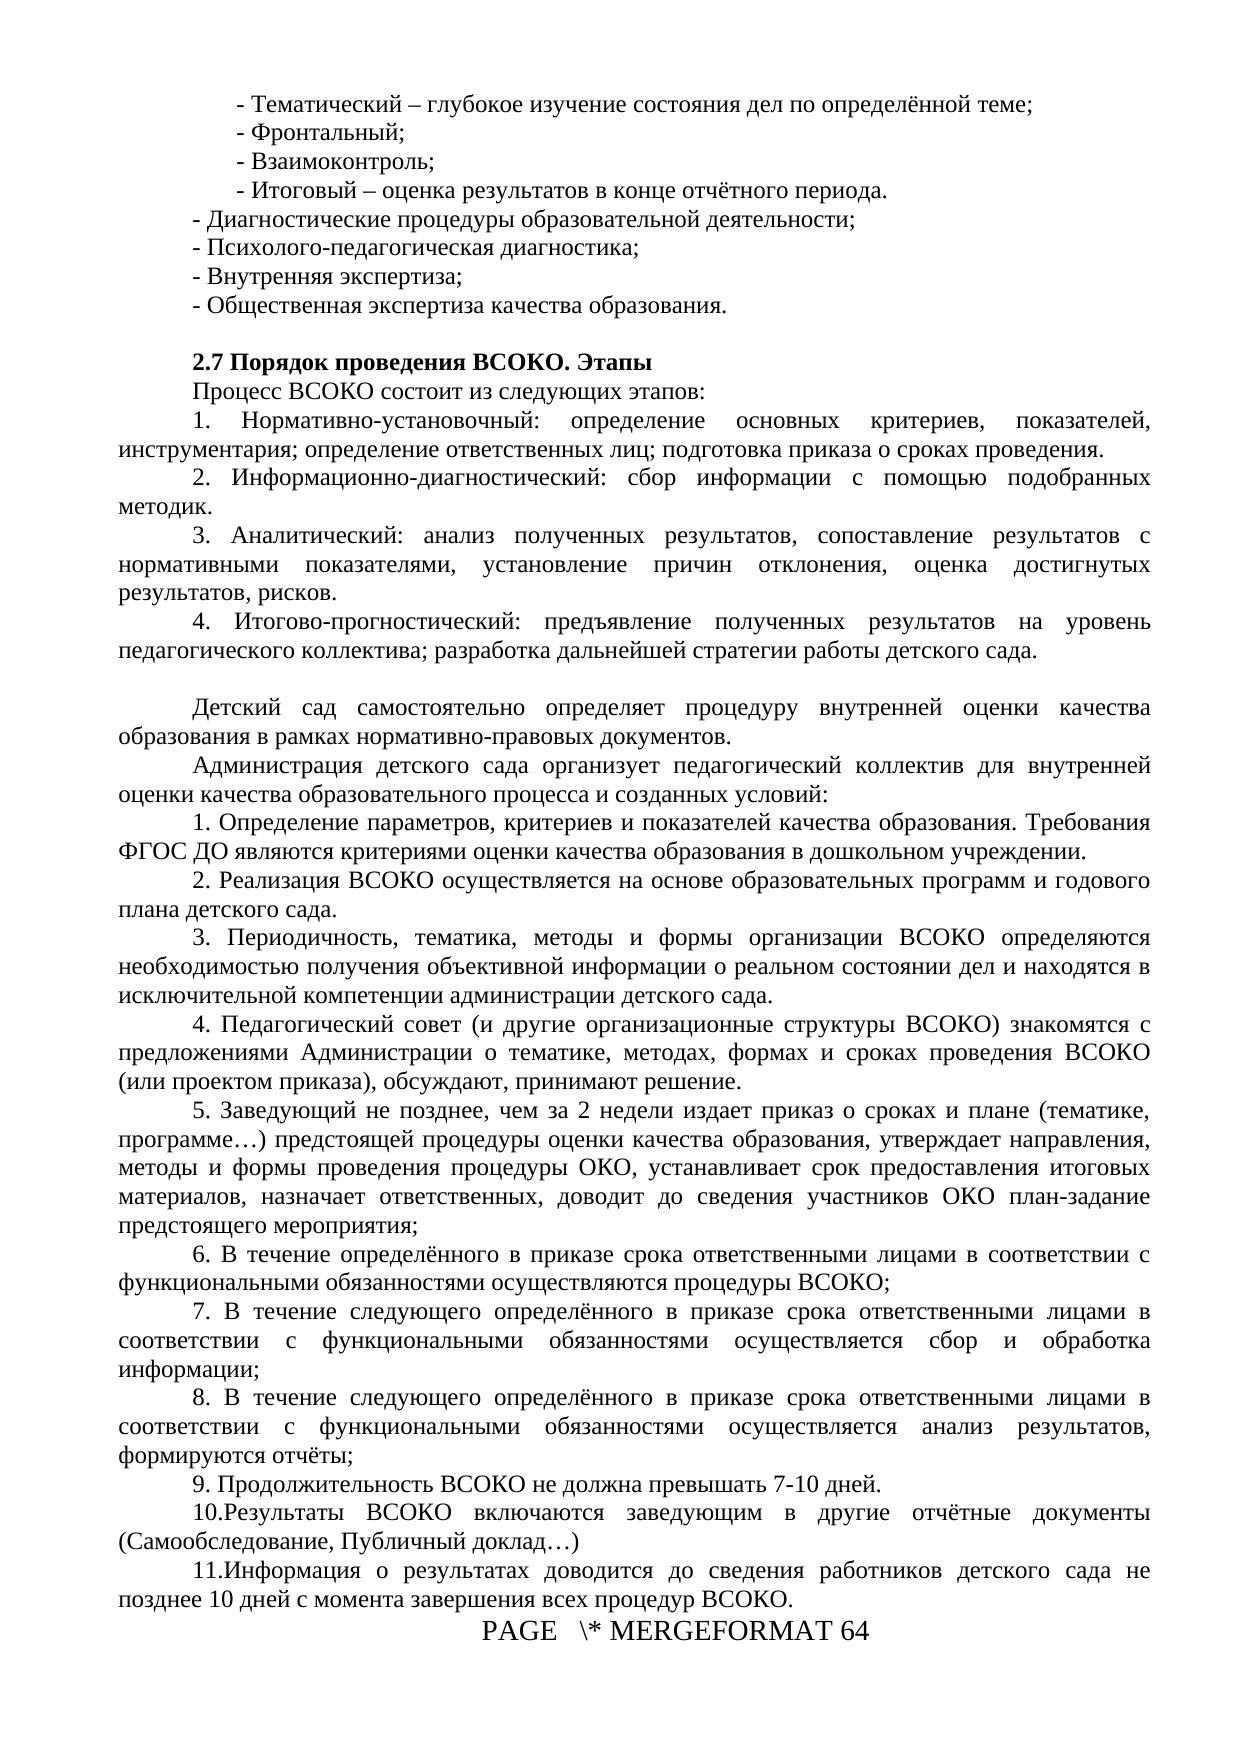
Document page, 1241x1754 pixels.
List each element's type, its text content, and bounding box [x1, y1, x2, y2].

text 4. Итогово-прогностический: предъявление полученных результатов на уровень педагогического коллектива; разработка дальнейшей стратегии работы детского сада. [118, 606, 1152, 664]
text 8. В течение следующего определённого в приказе срока ответственными лицами в соответствии с функциональными обязанностями осуществляется анализ результатов, формируются отчёты; [118, 1382, 1152, 1469]
text - Тематический – глубокое изучение состояния дел по определённой теме; [118, 89, 1152, 117]
text 3. Аналитический: анализ полученных результатов, сопоставление результатов с нормативными показателями, установление причин отклонения, оценка достигнутых результатов, рисков. [118, 520, 1152, 606]
text 2. Реализация ВСОКО осуществляется на основе образовательных программ и годового плана детского сада. [118, 865, 1152, 922]
text - Внутренняя экспертиза; [118, 261, 1152, 290]
text - Взаимоконтроль; [118, 146, 1152, 175]
text 9. Продолжительность ВСОКО не должна превышать 7-10 дней. [118, 1469, 1152, 1497]
text Детский сад самостоятельно определяет процедуру внутренней оценки качества образования в рамках нормативно-правовых документов. [118, 692, 1152, 750]
text - Психолого-педагогическая диагностика; [118, 232, 1152, 261]
text 7. В течение следующего определённого в приказе срока ответственными лицами в соответствии с функциональными обязанностями осуществляется сбор и обработка информации; [118, 1296, 1152, 1382]
text 2.7 Порядок проведения ВСОКО. Этапы [118, 347, 1152, 376]
text 3. Периодичность, тематика, методы и формы организации ВСОКО определяются необходимостью получения объективной информации о реальном состоянии дел и находятся в исключительной компетенции администрации детского сада. [118, 922, 1152, 1009]
text 1. Определение параметров, критериев и показателей качества образования. Требования ФГОС ДО являются критериями оценки качества образования в дошкольном учреждении. [118, 807, 1152, 865]
text 2. Информационно-диагностический: сбор информации с помощью подобранных методик. [118, 462, 1152, 520]
text 10.Результаты ВСОКО включаются заведующим в другие отчётные документы (Самообследование, Публичный доклад…) [118, 1497, 1152, 1555]
text - Общественная экспертиза качества образования. [118, 290, 1152, 319]
text Администрация детского сада организует педагогический коллектив для внутренней оценки качества образовательного процесса и созданных условий: [118, 750, 1152, 807]
text 4. Педагогический совет (и другие организационные структуры ВСОКО) знакомятся с предложениями Администрации о тематике, методах, формах и сроках проведения ВСОКО (или проектом приказа), обсуждают, принимают решение. [118, 1009, 1152, 1095]
text - Диагностические процедуры образовательной деятельности; [118, 204, 1152, 232]
text 11.Информация о результатах доводится до сведения работников детского сада не позднее 10 дней с момента завершения всех процедур ВСОКО. [118, 1555, 1152, 1612]
text 5. Заведующий не позднее, чем за 2 недели издает приказ о сроках и плане (тематике, программе…) предстоящей процедуры оценки качества образования, утверждает направления, методы и формы проведения процедуры ОКО, устанавливает срок предоставления итоговых материалов, назначает ответственных, доводит до сведения участников ОКО план-задание предстоящего мероприятия; [118, 1095, 1152, 1239]
text Процесс ВСОКО состоит из следующих этапов: [118, 376, 1152, 405]
text - Итоговый – оценка результатов в конце отчётного периода. [118, 175, 1152, 204]
text 1. Нормативно-установочный: определение основных критериев, показателей, инструментария; определение ответственных лиц; подготовка приказа о сроках проведения. [118, 405, 1152, 462]
text - Фронтальный; [118, 117, 1152, 146]
text 6. В течение определённого в приказе срока ответственными лицами в соответствии с функциональными обязанностями осуществляются процедуры ВСОКО; [118, 1239, 1152, 1296]
